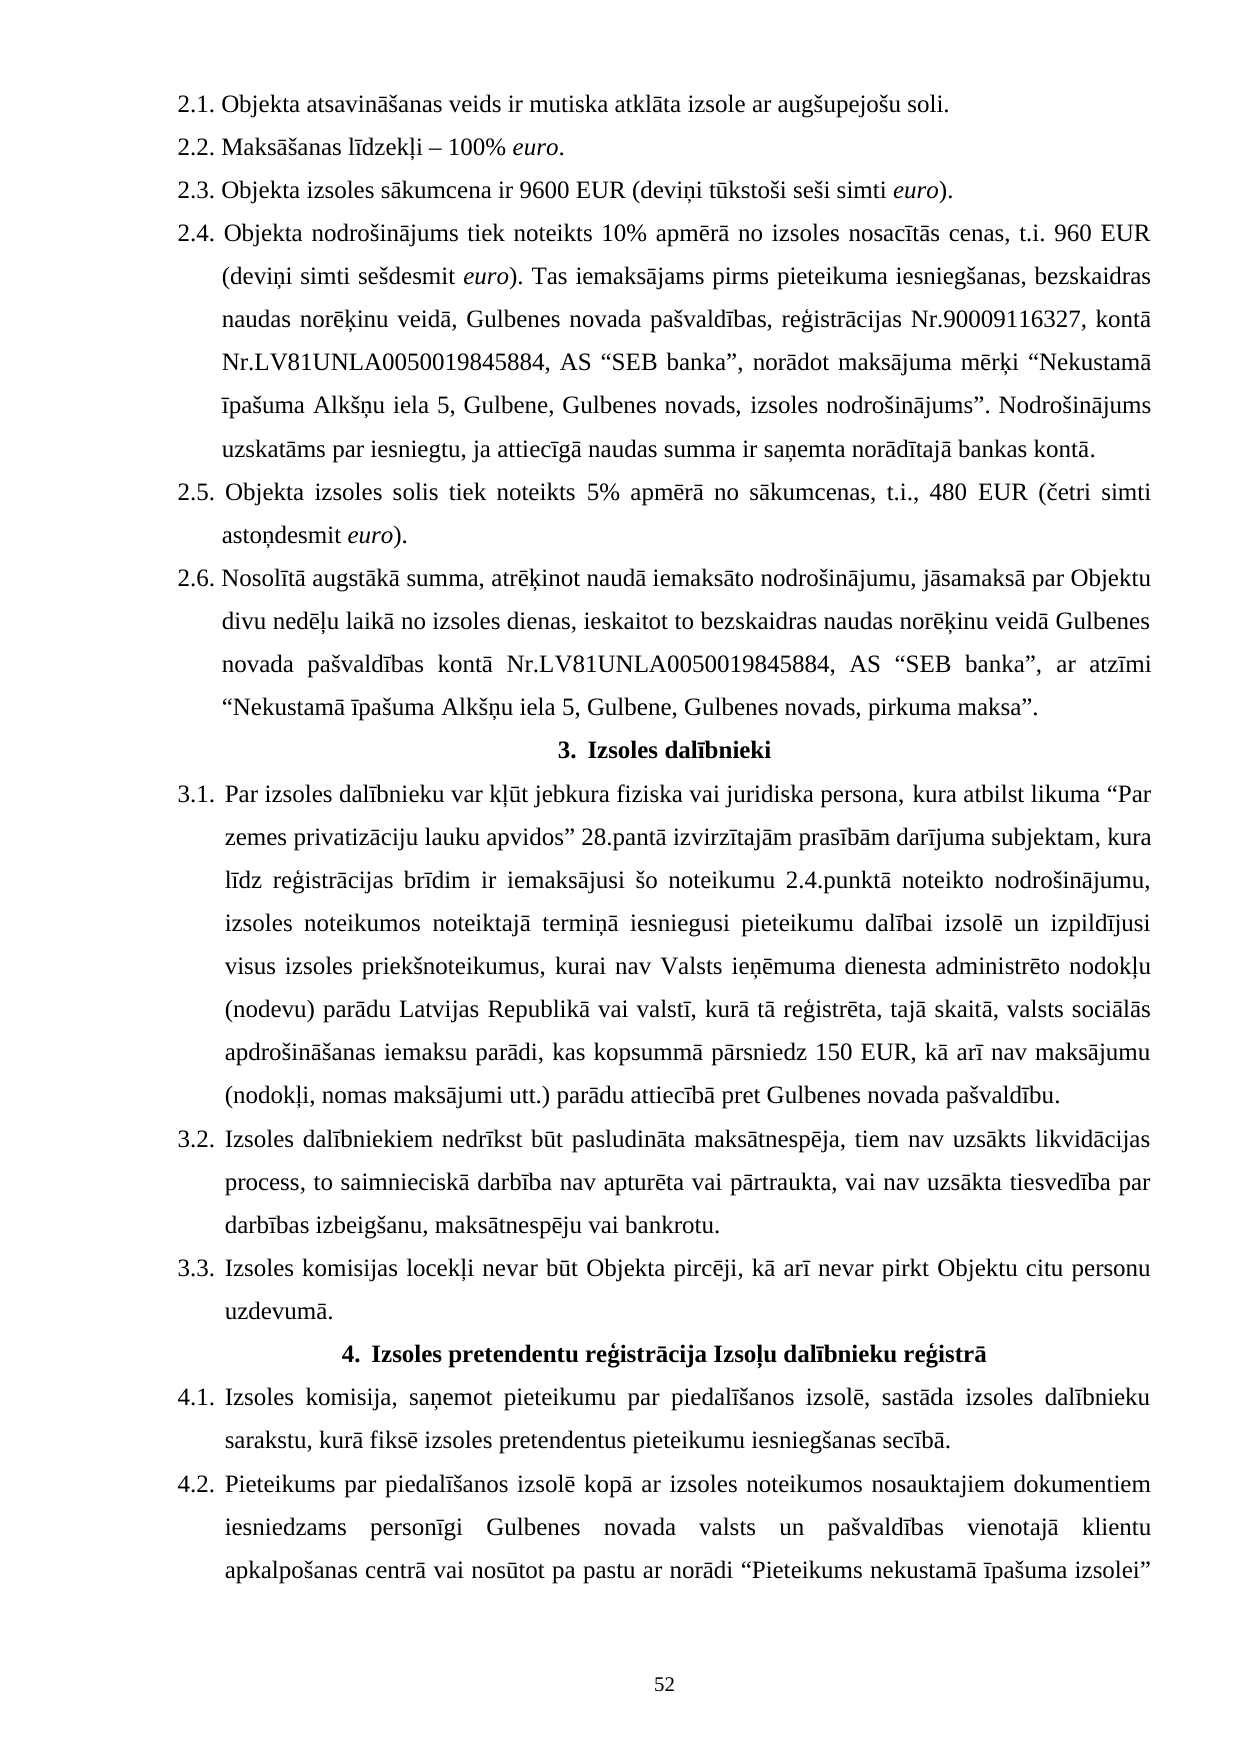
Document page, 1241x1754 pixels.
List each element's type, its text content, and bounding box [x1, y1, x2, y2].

list Izsoles dalībniekiem nedrīkst būt pasludināta maksātnespēja, tiem nav uzsākts likvidācijas process, to saimnieciskā darbība nav apturēta vai pārtraukta, vai nav uzsākta tiesvedība par darbības izbeigšanu, maksātnespēju vai bankrotu. [177, 1124, 1152, 1239]
list Izsoles komisija, saņemot pieteikumu par piedalīšanos izsolē, sastāda izsoles dalībnieku sarakstu, kurā fiksē izsoles pretendentus pieteikumu iesniegšanas secībā. [177, 1382, 1152, 1454]
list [177, 1469, 1152, 1584]
list Izsoles dalībnieki [177, 736, 1152, 764]
text 2.2. Maksāšanas līdzekļi – 100% euro. [177, 132, 1147, 161]
list Izsoles komisijas locekļi nevar būt Objekta pircēji, kā arī nevar pirkt Objektu citu personu uzdevumā. [177, 1253, 1152, 1325]
text 2.6. Nosolītā augstākā summa, atrēķinot naudā iemaksāto nodrošinājumu, jāsamaksā par Objektu divu nedēļu laikā no izsoles dienas, ieskaitot to bezskaidras naudas norēķinu veidā Gulbenes novada pašvaldības kontā Nr.LV81UNLA0050019845884, AS “SEB banka”, ar atzīmi “Nekustamā īpašuma Alkšņu iela 5, Gulbene, Gulbenes novads, pirkuma maksa”. [177, 563, 1152, 721]
text 2.4. Objekta nodrošinājums tiek noteikts 10% apmērā no izsoles nosacītās cenas, t.i. 960 EUR (deviņi simti sešdesmit euro). Tas iemaksājams pirms pieteikuma iesniegšanas, bezskaidras naudas norēķinu veidā, Gulbenes novada pašvaldības, reģistrācijas Nr.90009116327, kontā Nr.LV81UNLA0050019845884, AS “SEB banka”, norādot maksājuma mērķi “Nekustamā īpašuma Alkšņu iela 5, Gulbene, Gulbenes novads, izsoles nodrošinājums”. Nodrošinājums uzskatāms par iesniegtu, ja attiecīgā naudas summa ir saņemta norādītajā bankas kontā. [177, 218, 1152, 462]
list Izsoles pretendentu reģistrācija Izsoļu dalībnieku reģistrā [177, 1339, 1152, 1368]
text 2.5. Objekta izsoles solis tiek noteikts 5% apmērā no sākumcenas, t.i., 480 EUR (četri simti astoņdesmit euro). [177, 477, 1152, 549]
text 2.3. Objekta izsoles sākumcena ir 9600 EUR (deviņi tūkstoši seši simti euro). [177, 175, 1147, 204]
list Par izsoles dalībnieku var kļūt jebkura fiziska vai juridiska persona, kura atbilst likuma “Par zemes privatizāciju lauku apvidos” 28.pantā izvirzītajām prasībām darījuma subjektam, kura līdz reģistrācijas brīdim ir iemaksājusi šo noteikumu 2.4.punktā noteikto nodrošinājumu, izsoles noteikumos noteiktajā termiņā iesniegusi pieteikumu dalībai izsolē un izpildījusi visus izsoles priekšnoteikumus, kurai nav Valsts ieņēmuma dienesta administrēto nodokļu (nodevu) parādu Latvijas Republikā vai valstī, kurā tā reģistrēta, tajā skaitā, valsts sociālās apdrošināšanas iemaksu parādi, kas kopsummā pārsniedz 150 EUR, kā arī nav maksājumu (nodokļi, nomas maksājumi utt.) parādu attiecībā pret Gulbenes novada pašvaldību. [177, 779, 1152, 1109]
text 2.1. Objekta atsavināšanas veids ir mutiska atklāta izsole ar augšupejošu soli. [177, 89, 1147, 117]
